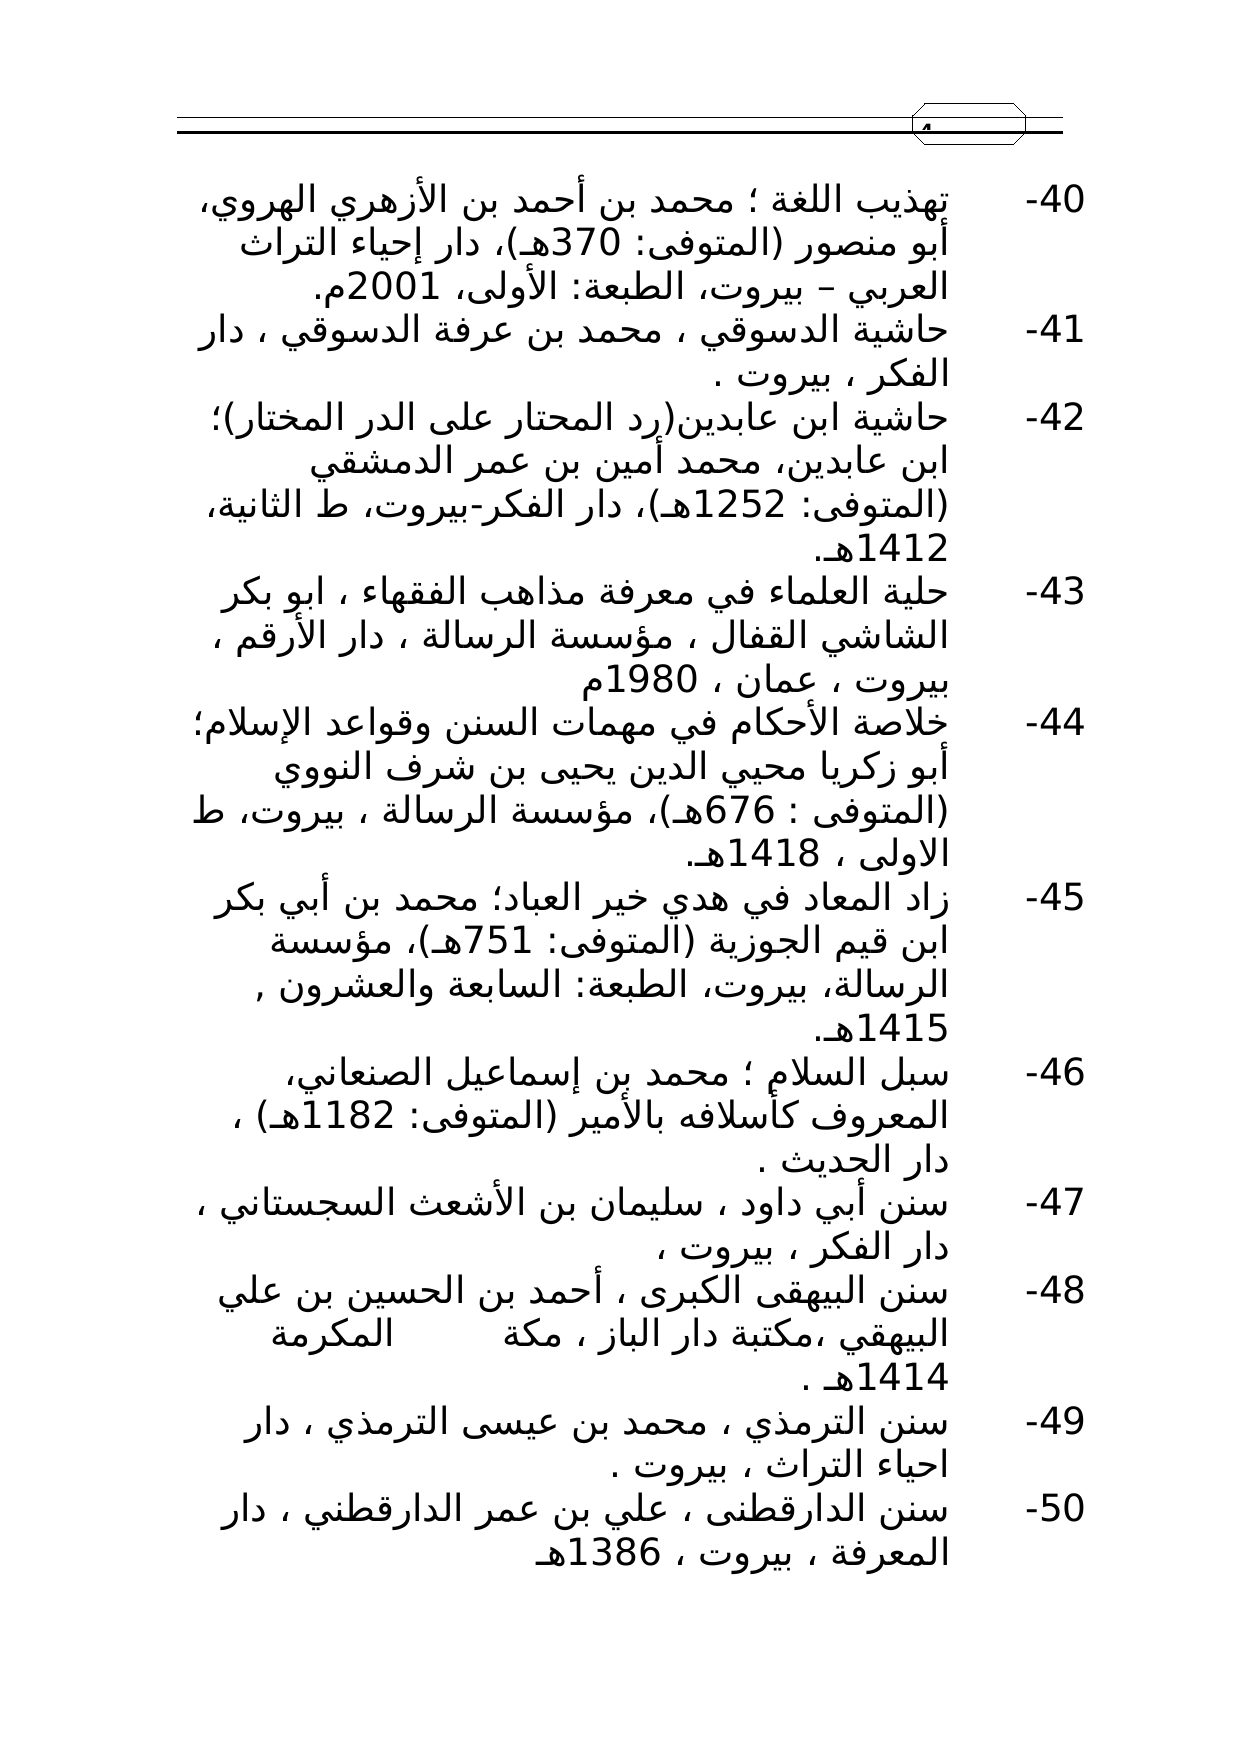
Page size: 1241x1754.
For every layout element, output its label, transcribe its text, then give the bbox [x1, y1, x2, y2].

list سنن البيهقى الكبرى ، أحمد بن الحسين بن علي البيهقي ،مكتبة دار الباز ، مكة المكرمة 1414هـ . [177, 1268, 1026, 1399]
list خلاصة الأحكام في مهمات السنن وقواعد الإسلام؛ أبو زكريا محيي الدين يحيى بن شرف النووي (المتوفى : 676هـ)، مؤسسة الرسالة ، بيروت، ط الاولى ، 1418هـ. [177, 701, 1026, 876]
list حلية العلماء في معرفة مذاهب الفقهاء ، ابو بكر الشاشي القفال ، مؤسسة الرسالة ، دار الأرقم ، بيروت ، عمان ، 1980م [177, 570, 1026, 701]
list حاشية الدسوقي ، محمد بن عرفة الدسوقي ، دار الفكر ، بيروت . [177, 308, 1026, 395]
list حاشية ابن عابدين(رد المحتار على الدر المختار)؛ ابن عابدين، محمد أمين بن عمر الدمشقي (المتوفى: 1252هـ)، دار الفكر-بيروت، ط الثانية، 1412هـ. [177, 395, 1026, 570]
list زاد المعاد في هدي خير العباد؛ محمد بن أبي بكر ابن قيم الجوزية (المتوفى: 751هـ)، مؤسسة الرسالة، بيروت، الطبعة: السابعة والعشرون , 1415هـ. [177, 876, 1026, 1050]
list سبل السلام ؛ محمد بن إسماعيل الصنعاني، المعروف كأسلافه بالأمير (المتوفى: 1182هـ) ، دار الحديث . [177, 1050, 1026, 1181]
list سنن أبي داود ، سليمان بن الأشعث السجستاني ، دار الفكر ، بيروت ، [177, 1181, 1026, 1268]
list سنن الدارقطنى ، علي بن عمر الدارقطني ، دار المعرفة ، بيروت ، 1386هـ [177, 1487, 1026, 1574]
list تهذيب اللغة ؛ محمد بن أحمد بن الأزهري الهروي، أبو منصور (المتوفى: 370هـ)، دار إحياء التراث العربي – بيروت، الطبعة: الأولى، 2001م. [177, 177, 1026, 308]
list سنن الترمذي ، محمد بن عيسى الترمذي ، دار احياء التراث ، بيروت . [177, 1399, 1026, 1487]
